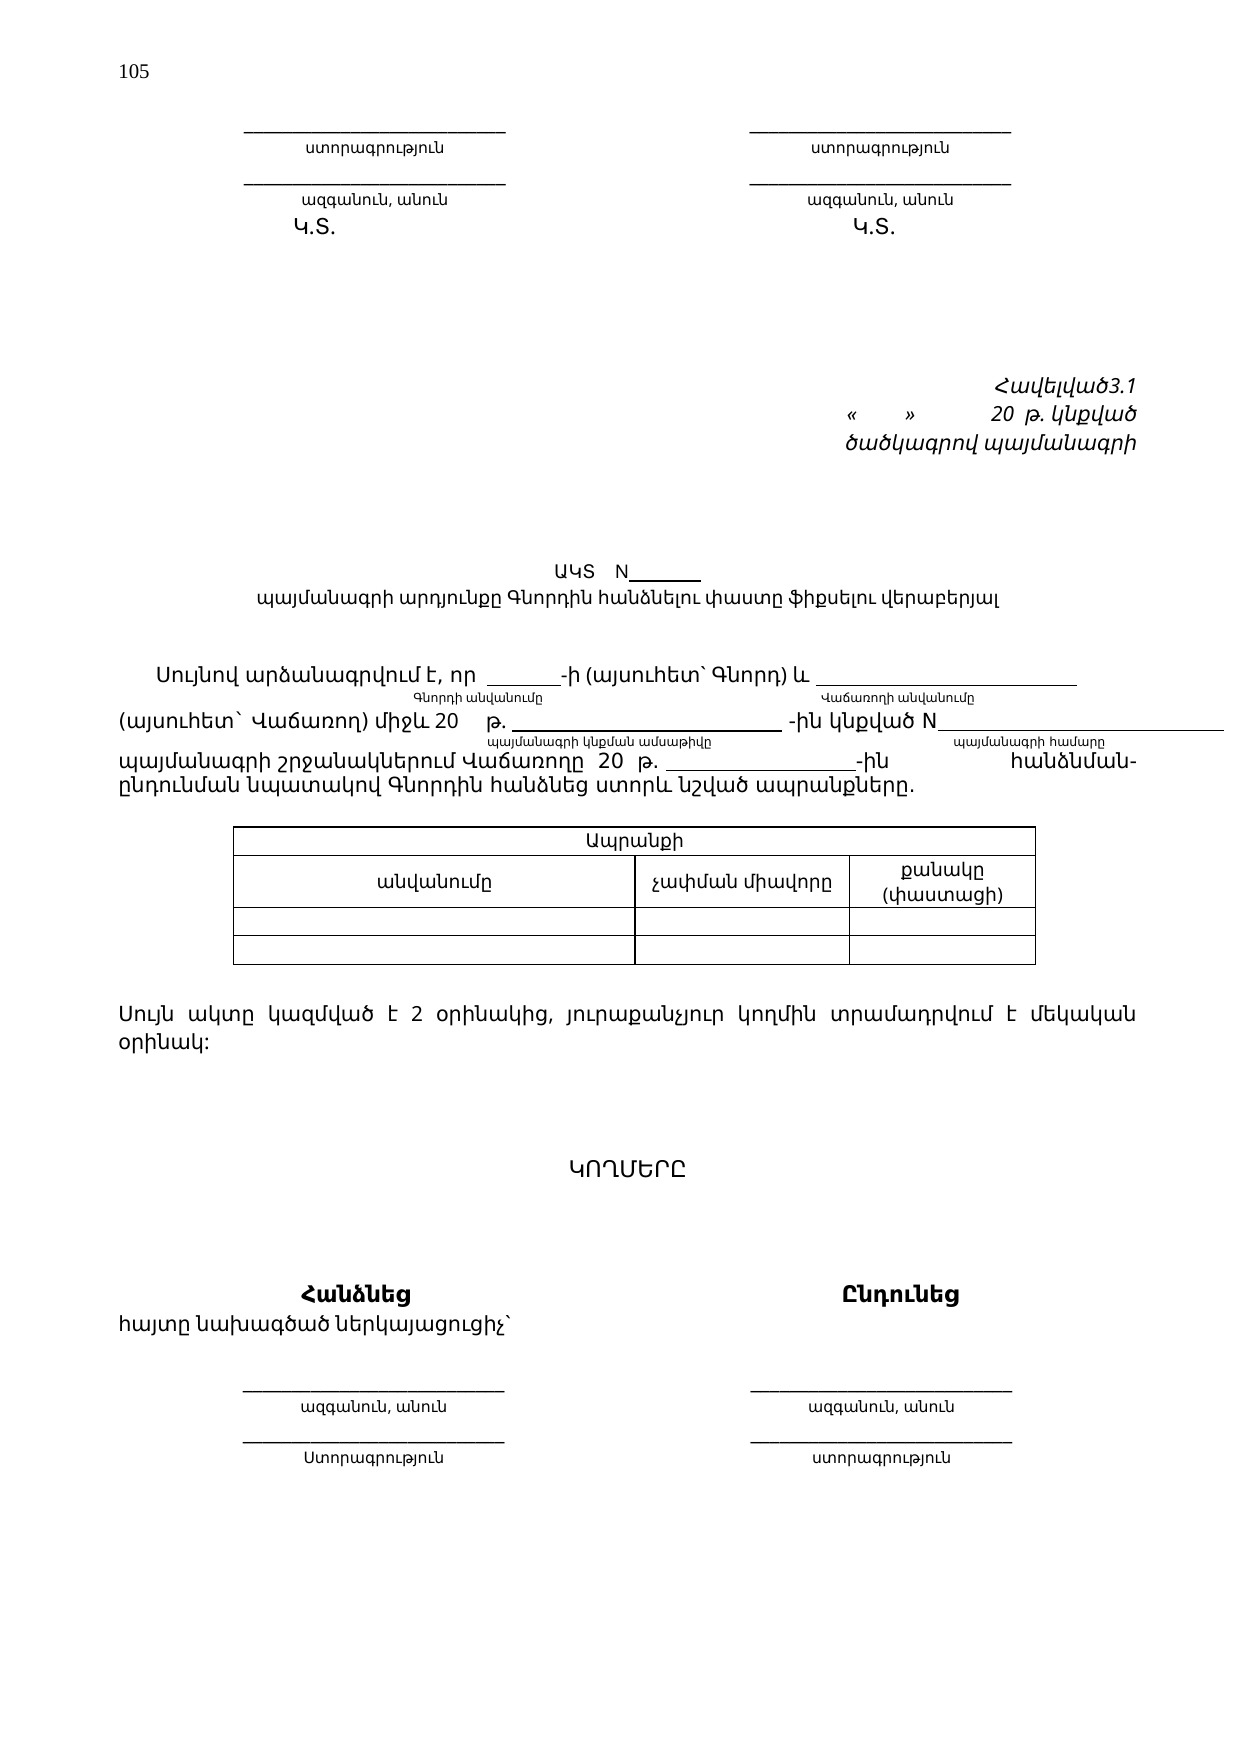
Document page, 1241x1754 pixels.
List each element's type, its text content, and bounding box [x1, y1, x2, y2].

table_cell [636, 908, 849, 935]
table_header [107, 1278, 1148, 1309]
text ԿՈՂՄԵՐԸ [118, 1153, 1137, 1184]
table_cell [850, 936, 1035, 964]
text պայմանագրի շրջանակներում Վաճառողը 20 թ. -ին հանձնման-ընդունման նպատակով Գնորդին հանձնեց ստորև նշված ապրանքները. [118, 749, 1137, 798]
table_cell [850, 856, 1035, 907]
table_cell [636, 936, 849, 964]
text պայմանագրի արդյունքը Գնորդին հանձնելու փաստը ֆիքսելու վերաբերյալ [118, 584, 1137, 609]
text Սույնով արձանագրվում է, որ -ի (այսուհետ` Գնորդ) և [62, 661, 1137, 689]
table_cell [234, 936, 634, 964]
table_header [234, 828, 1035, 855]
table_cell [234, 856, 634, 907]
text պայմանագրի կնքման ամսաթիվը պայմանագրի համարը [118, 734, 1174, 749]
text Սույն ակտը կազմված է 2 օրինակից, յուրաքանչյուր կողմին տրամադրվում է մեկական օրինակ: [118, 999, 1137, 1056]
text « » 20 թ. կնքված [118, 399, 1137, 428]
text ԱԿՏ N [118, 558, 1137, 584]
text (այսուհետ` Վաճառող) միջև 20 թ. -ին կնքված N [118, 706, 1174, 734]
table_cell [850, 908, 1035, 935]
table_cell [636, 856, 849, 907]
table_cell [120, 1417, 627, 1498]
text հայտը նախագծած ներկայացուցիչ` [118, 1309, 1137, 1337]
text ծածկագրով պայմանագրի [118, 428, 1137, 456]
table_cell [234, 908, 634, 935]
text Հավելված3.1 [118, 371, 1137, 399]
text Գնորդի անվանումը Վաճառողի անվանումը [62, 689, 1137, 706]
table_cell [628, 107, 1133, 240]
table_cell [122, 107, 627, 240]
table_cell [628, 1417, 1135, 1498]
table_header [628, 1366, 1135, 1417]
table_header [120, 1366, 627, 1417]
